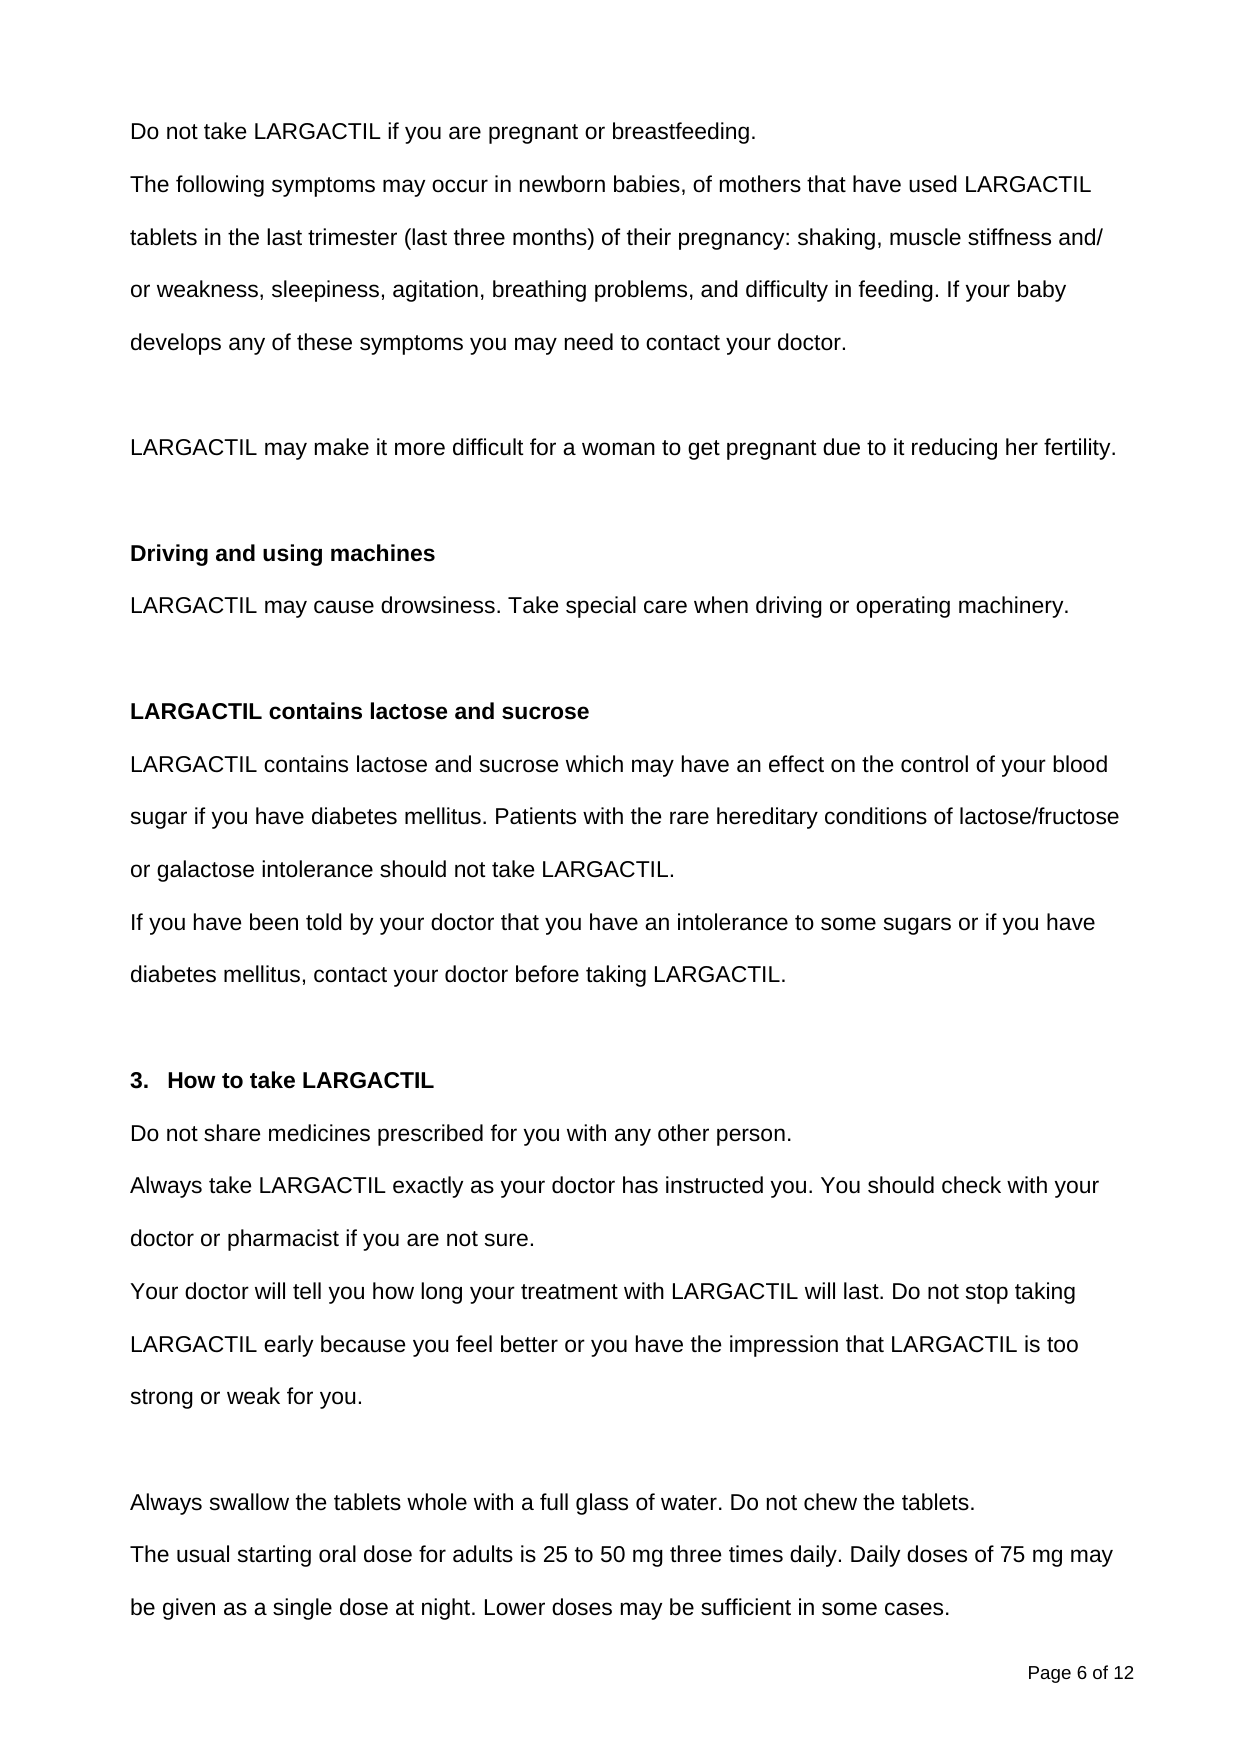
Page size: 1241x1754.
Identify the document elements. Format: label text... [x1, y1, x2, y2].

text LARGACTIL contains lactose and sucrose [130, 698, 1122, 724]
text Do not share medicines prescribed for you with any other person. [130, 1120, 1122, 1146]
text LARGACTIL may make it more difficult for a woman to get pregnant due to it reducing her fertility. [130, 434, 1122, 461]
text Driving and using machines [130, 540, 1122, 566]
text The usual starting oral dose for adults is 25 to 50 mg three times daily. Daily doses of 75 mg may be given as a single dose at night. Lower doses may be sufficient in some cases. [130, 1541, 1122, 1621]
subtitle 3. How to take LARGACTIL [130, 1067, 1122, 1093]
text Always swallow the tablets whole with a full glass of water. Do not chew the tablets. [130, 1489, 1122, 1515]
text LARGACTIL contains lactose and sucrose which may have an effect on the control of your blood sugar if you have diabetes mellitus. Patients with the rare hereditary conditions of lactose/fructose or galactose intolerance should not take LARGACTIL. [130, 751, 1122, 882]
text Always take LARGACTIL exactly as your doctor has instructed you. You should check with your doctor or pharmacist if you are not sure. [130, 1172, 1122, 1252]
text Do not take LARGACTIL if you are pregnant or breastfeeding. [130, 118, 1122, 144]
text If you have been told by your doctor that you have an intolerance to some sugars or if you have diabetes mellitus, contact your doctor before taking LARGACTIL. [130, 909, 1122, 988]
text The following symptoms may occur in newborn babies, of mothers that have used LARGACTIL tablets in the last trimester (last three months) of their pregnancy: shaking, muscle stiffness and/ or weakness, sleepiness, agitation, breathing problems, and difficulty in feeding. If your baby develops any of these symptoms you may need to contact your doctor. [130, 171, 1122, 355]
text Your doctor will tell you how long your treatment with LARGACTIL will last. Do not stop taking LARGACTIL early because you feel better or you have the impression that LARGACTIL is too strong or weak for you. [130, 1278, 1122, 1410]
text LARGACTIL may cause drowsiness. Take special care when driving or operating machinery. [130, 592, 1122, 619]
